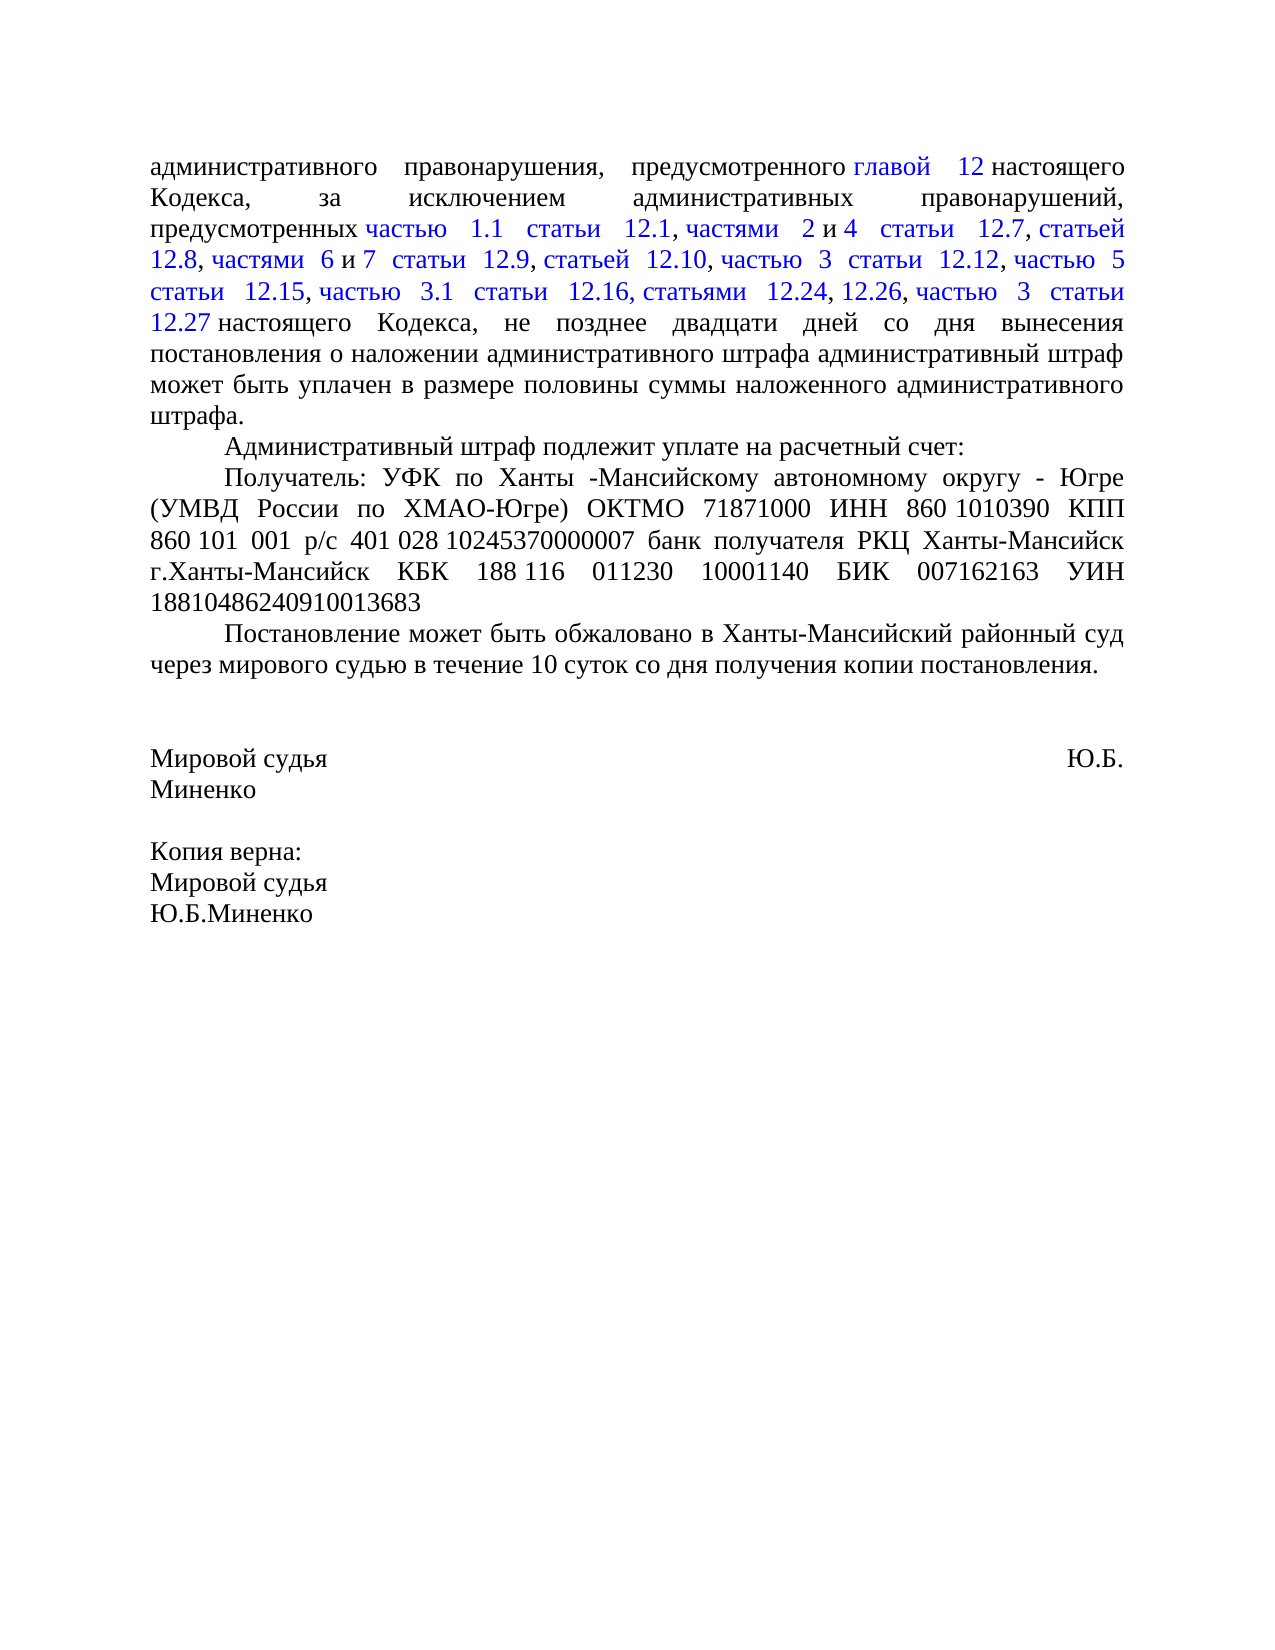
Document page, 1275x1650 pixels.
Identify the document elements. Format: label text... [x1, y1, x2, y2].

text Получатель: УФК по Ханты -Мансийскому автономному округу - Югре (УМВД России по ХМАО-Югре) ОКТМО 71871000 ИНН 860 1010390 КПП 860 101 001 р/с 401 028 10245370000007 банк получателя РКЦ Ханты-Мансийск г.Ханты-Мансийск КБК 188 116 011230 10001140 БИК 007162163 УИН 18810486240910013683 [150, 461, 1125, 617]
text Мировой судья Ю.Б.Миненко [150, 866, 1125, 929]
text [150, 150, 1125, 430]
text Постановление может быть обжаловано в Ханты-Мансийский районный суд через мирового судью в течение 10 суток со дня получения копии постановления. [150, 617, 1125, 679]
text Административный штраф подлежит уплате на расчетный счет: [150, 430, 1125, 461]
text Мировой судья Ю.Б. Миненко [150, 742, 1125, 804]
text Копия верна: [150, 835, 1125, 866]
